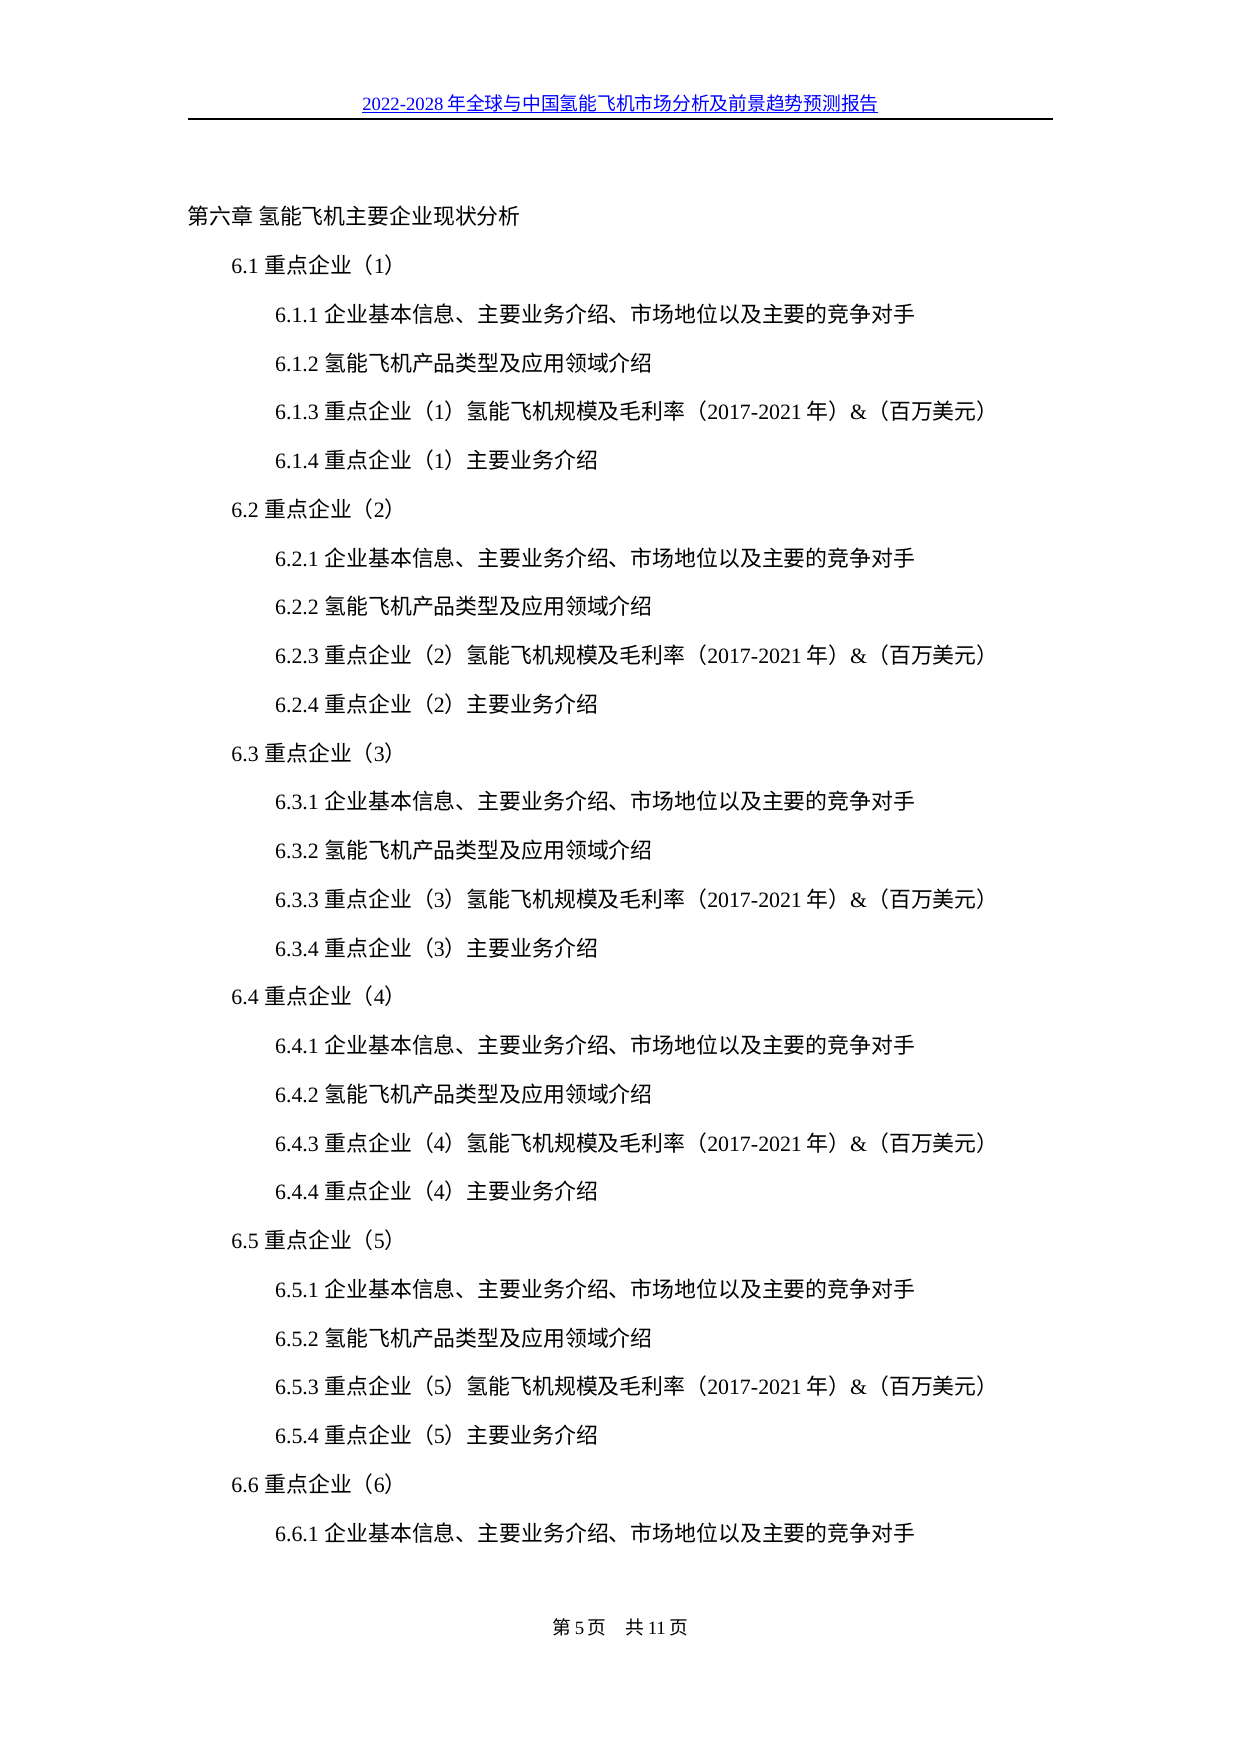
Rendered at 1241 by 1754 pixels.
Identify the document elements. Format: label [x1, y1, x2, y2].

text [187, 150, 1053, 1548]
